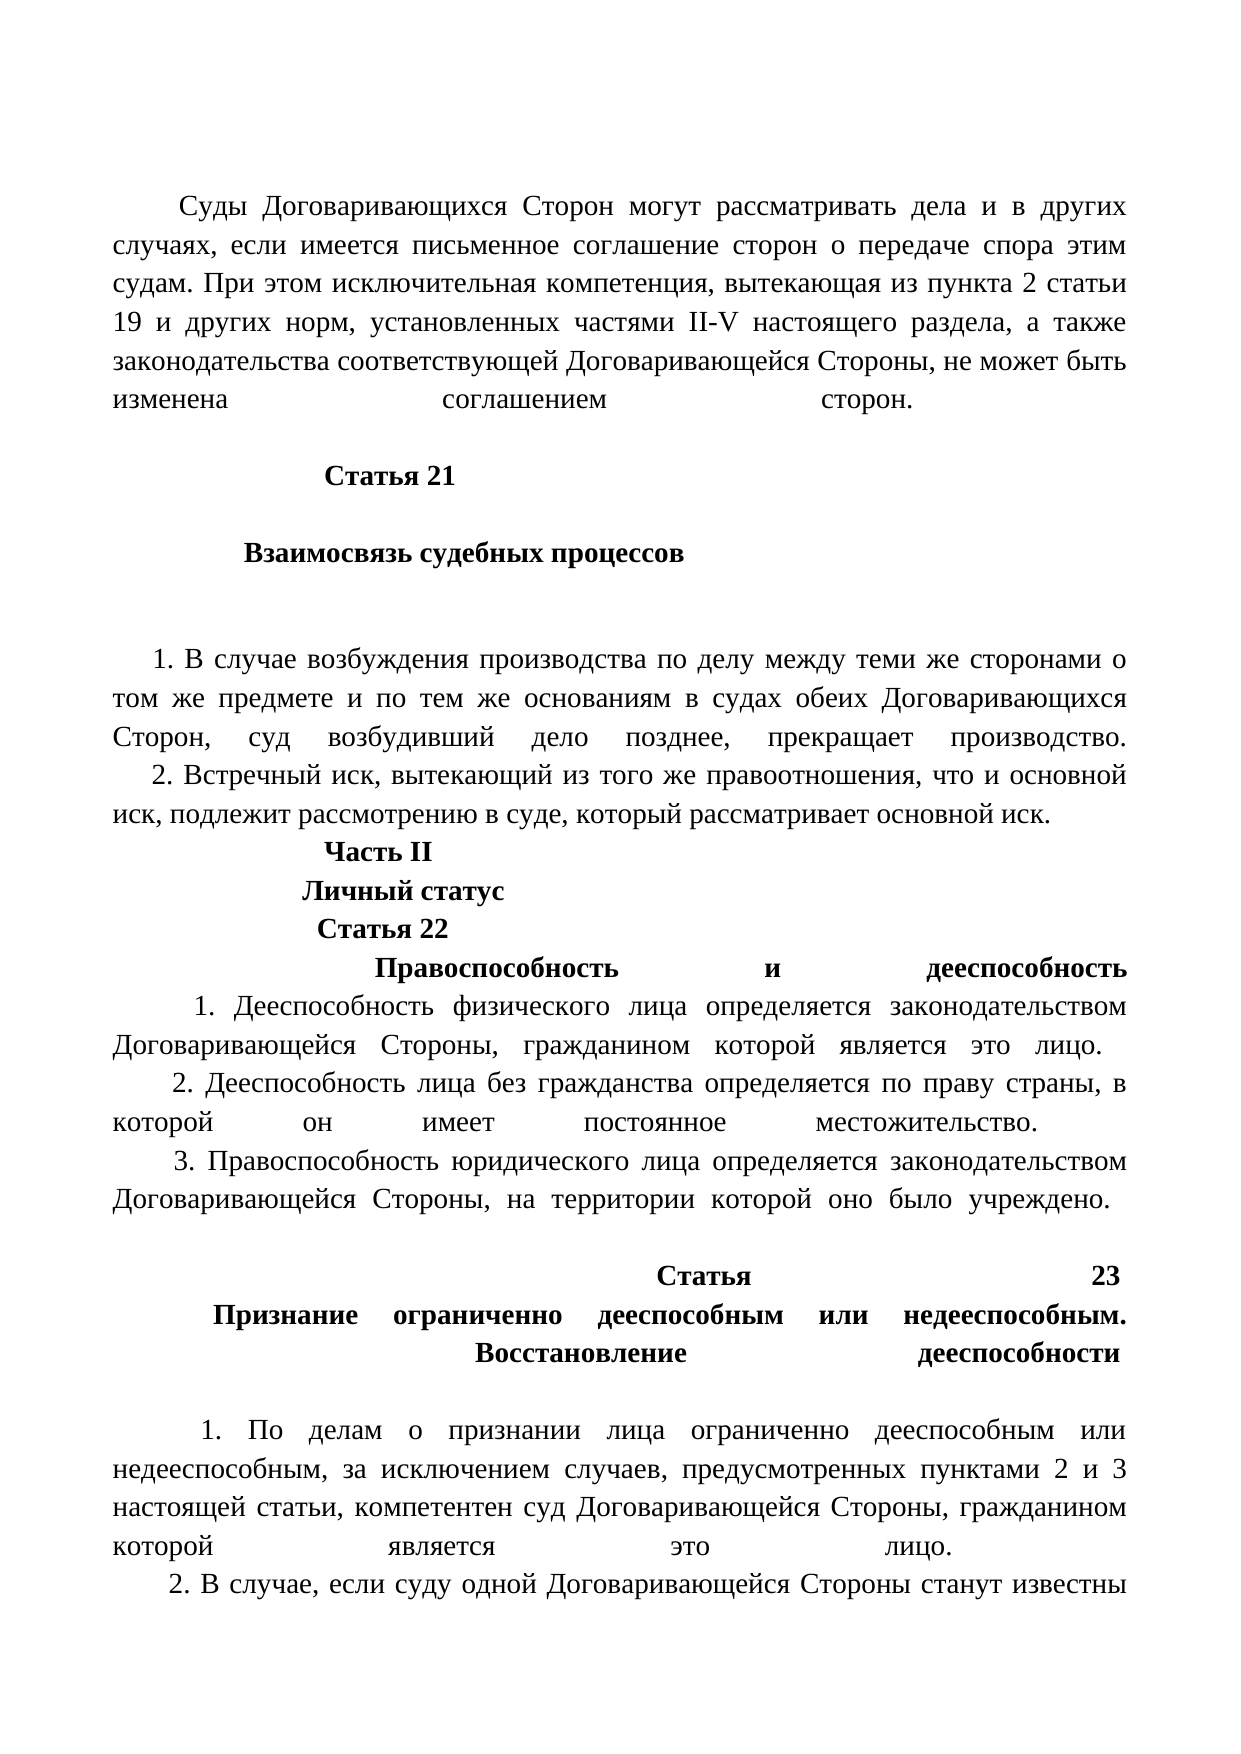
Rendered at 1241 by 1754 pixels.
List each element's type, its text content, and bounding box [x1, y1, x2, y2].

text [112, 150, 1128, 492]
text Личный статус [112, 873, 1128, 906]
text Взаимосвязь судебных процессов [112, 535, 1128, 569]
text 1. В случае возбуждения производства по делу между теми же сторонами о том же предмете и по тем же основаниям в судах обеих Договаривающихся Сторон, суд возбудивший дело позднее, прекращает производство. 2. Встречный иск, вытекающий из того же правоотношения, что и основной иск, подлежит рассмотрению в суде, который рассматривает основной иск. [112, 642, 1128, 829]
text Статья 22 [112, 911, 1128, 945]
text Часть II [112, 834, 1128, 868]
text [112, 950, 1128, 1600]
